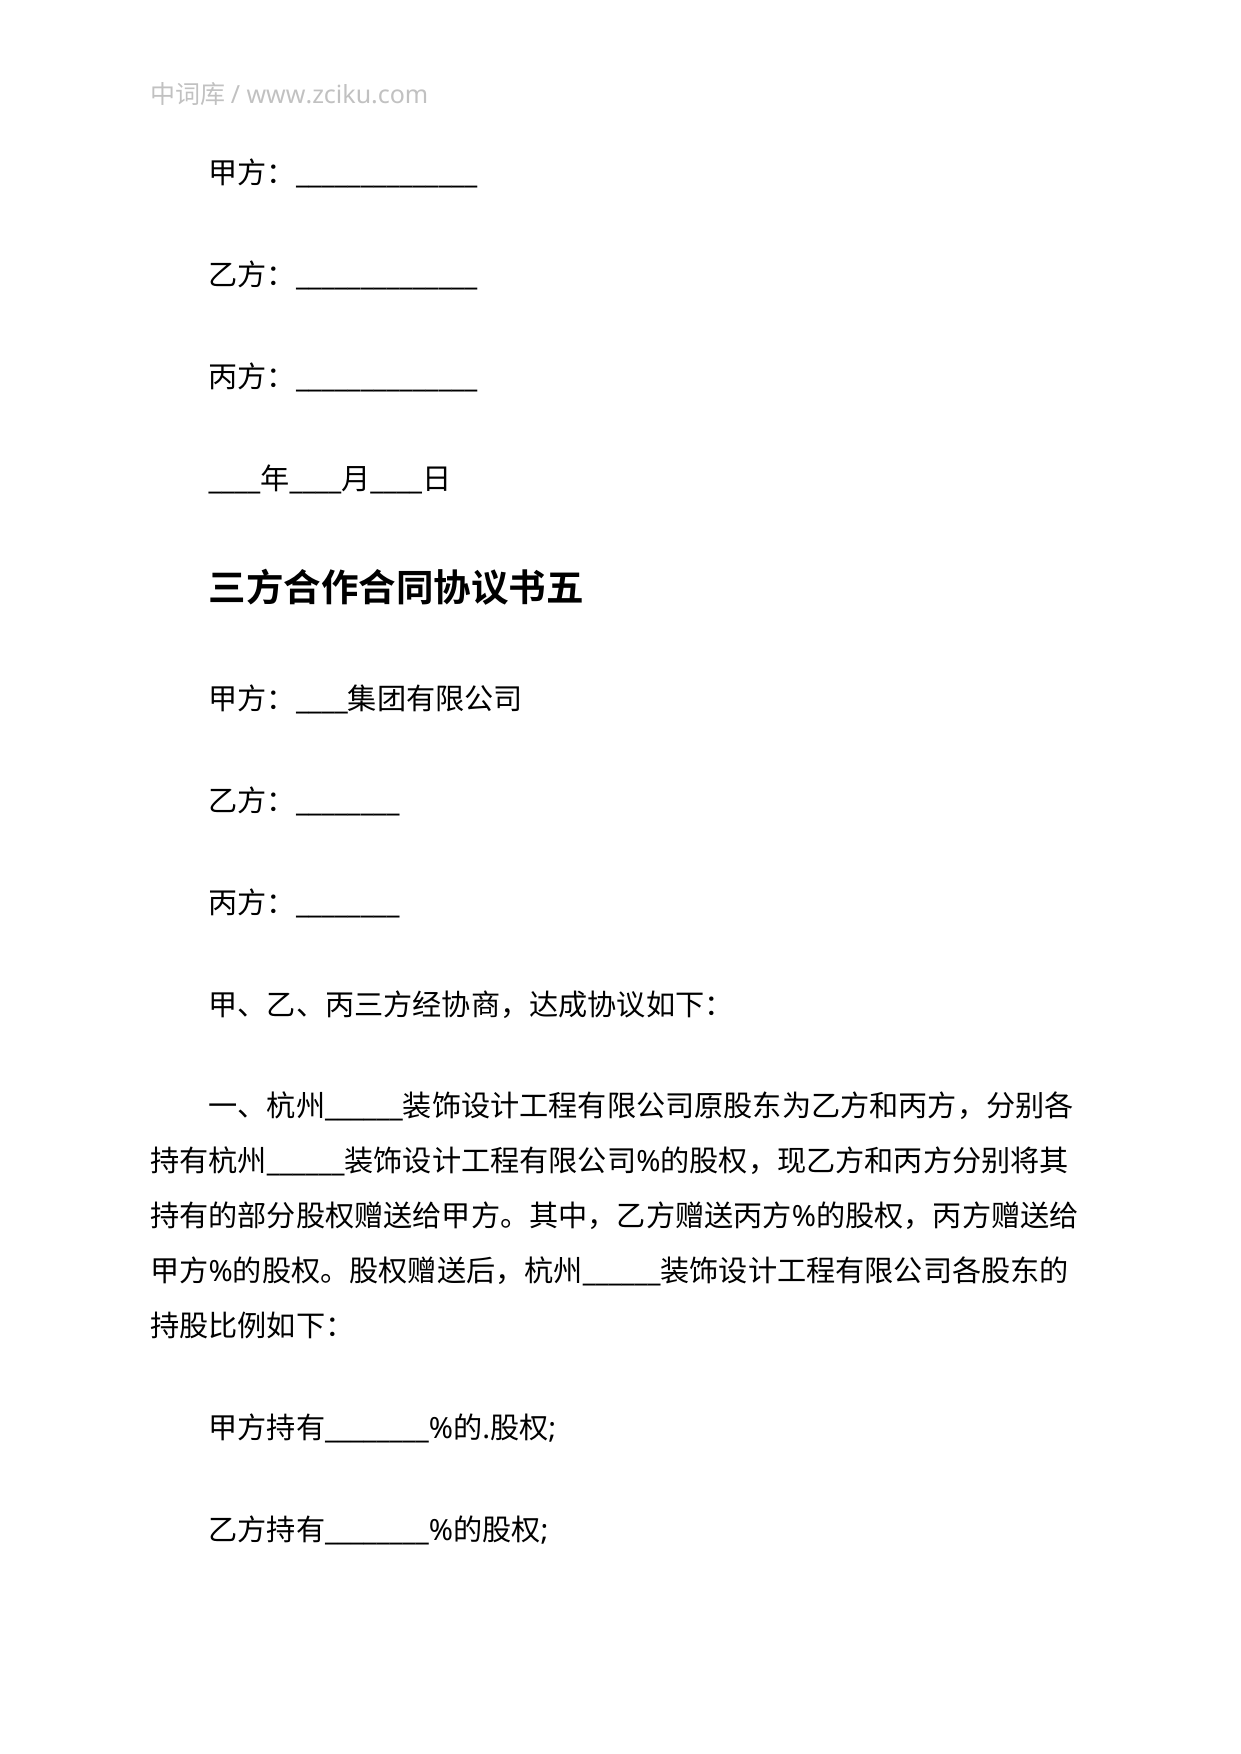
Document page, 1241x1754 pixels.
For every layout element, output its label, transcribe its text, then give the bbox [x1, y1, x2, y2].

text 丙方：________ [150, 879, 1090, 922]
text 乙方持有________%的股权; [150, 1507, 1090, 1549]
text 一、杭州______装饰设计工程有限公司原股东为乙方和丙方，分别各持有杭州______装饰设计工程有限公司%的股权，现乙方和丙方分别将其持有的部分股权赠送给甲方。其中，乙方赠送丙方%的股权，丙方赠送给甲方%的股权。股权赠送后，杭州______装饰设计工程有限公司各股东的持股比例如下： [150, 1083, 1090, 1345]
text 丙方：______________ [150, 354, 1090, 396]
text 乙方：______________ [150, 252, 1090, 294]
text 乙方：________ [150, 777, 1090, 820]
text 甲方：______________ [150, 150, 1090, 192]
text 甲、乙、丙三方经协商，达成协议如下： [150, 981, 1090, 1023]
text 甲方：____集团有限公司 [150, 675, 1090, 718]
text ____年____月____日 [150, 456, 1090, 498]
text 三方合作合同协议书五 [150, 558, 1090, 612]
text 甲方持有________%的.股权; [150, 1405, 1090, 1447]
